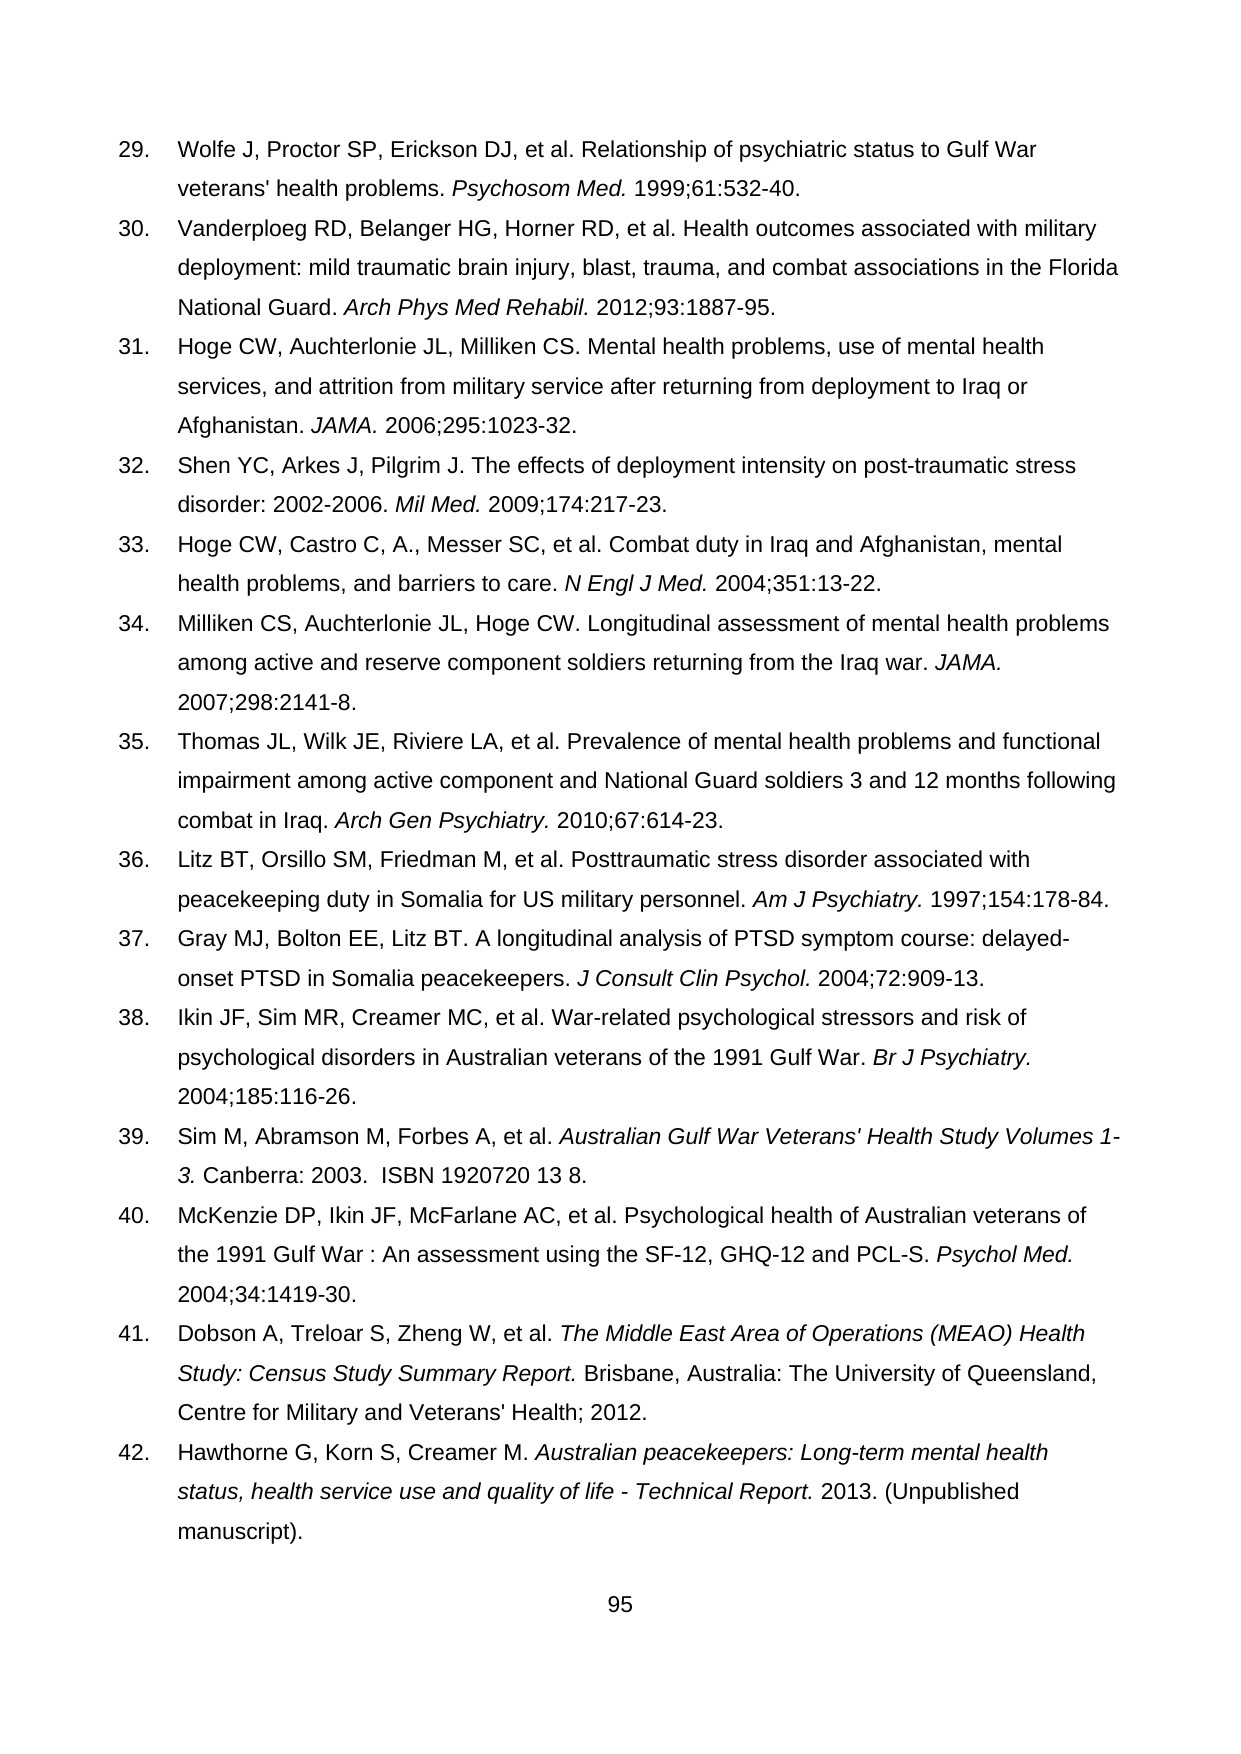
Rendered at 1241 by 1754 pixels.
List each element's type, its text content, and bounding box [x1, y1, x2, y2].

text 30. Vanderploeg RD, Belanger HG, Horner RD, et al. Health outcomes associated with military deployment: mild traumatic brain injury, blast, trauma, and combat associations in the Florida National Guard. Arch Phys Med Rehabil. 2012;93:1887-95. [118, 215, 1122, 320]
text 37. Gray MJ, Bolton EE, Litz BT. A longitudinal analysis of PTSD symptom course: delayed-onset PTSD in Somalia peacekeepers. J Consult Clin Psychol. 2004;72:909-13. [118, 925, 1122, 991]
text 33. Hoge CW, Castro C, A., Messer SC, et al. Combat duty in Iraq and Afghanistan, mental health problems, and barriers to care. N Engl J Med. 2004;351:13-22. [118, 531, 1122, 596]
text 40. McKenzie DP, Ikin JF, McFarlane AC, et al. Psychological health of Australian veterans of the 1991 Gulf War : An assessment using the SF-12, GHQ-12 and PCL-S. Psychol Med. 2004;34:1419-30. [118, 1202, 1122, 1307]
text 38. Ikin JF, Sim MR, Creamer MC, et al. War-related psychological stressors and risk of psychological disorders in Australian veterans of the 1991 Gulf War. Br J Psychiatry. 2004;185:116-26. [118, 1004, 1122, 1110]
text 42. Hawthorne G, Korn S, Creamer M. Australian peacekeepers: Long-term mental health status, health service use and quality of life - Technical Report. 2013. (Unpublished manuscript). [118, 1439, 1122, 1544]
text 34. Milliken CS, Auchterlonie JL, Hoge CW. Longitudinal assessment of mental health problems among active and reserve component soldiers returning from the Iraq war. JAMA. 2007;298:2141-8. [118, 609, 1122, 715]
text 31. Hoge CW, Auchterlonie JL, Milliken CS. Mental health problems, use of mental health services, and attrition from military service after returning from deployment to Iraq or Afghanistan. JAMA. 2006;295:1023-32. [118, 333, 1122, 438]
text 32. Shen YC, Arkes J, Pilgrim J. The effects of deployment intensity on post-traumatic stress disorder: 2002-2006. Mil Med. 2009;174:217-23. [118, 452, 1122, 517]
text 36. Litz BT, Orsillo SM, Friedman M, et al. Posttraumatic stress disorder associated with peacekeeping duty in Somalia for US military personnel. Am J Psychiatry. 1997;154:178-84. [118, 846, 1122, 912]
text 35. Thomas JL, Wilk JE, Riviere LA, et al. Prevalence of mental health problems and functional impairment among active component and National Guard soldiers 3 and 12 months following combat in Iraq. Arch Gen Psychiatry. 2010;67:614-23. [118, 728, 1122, 833]
text 41. Dobson A, Treloar S, Zheng W, et al. The Middle East Area of Operations (MEAO) Health Study: Census Study Summary Report. Brisbane, Australia: The University of Queensland, Centre for Military and Veterans' Health; 2012. [118, 1320, 1122, 1426]
text 39. Sim M, Abramson M, Forbes A, et al. Australian Gulf War Veterans' Health Study Volumes 1-3. Canberra: 2003. ISBN 1920720 13 8. [118, 1123, 1122, 1189]
text 29. Wolfe J, Proctor SP, Erickson DJ, et al. Relationship of psychiatric status to Gulf War veterans' health problems. Psychosom Med. 1999;61:532-40. [118, 136, 1122, 202]
